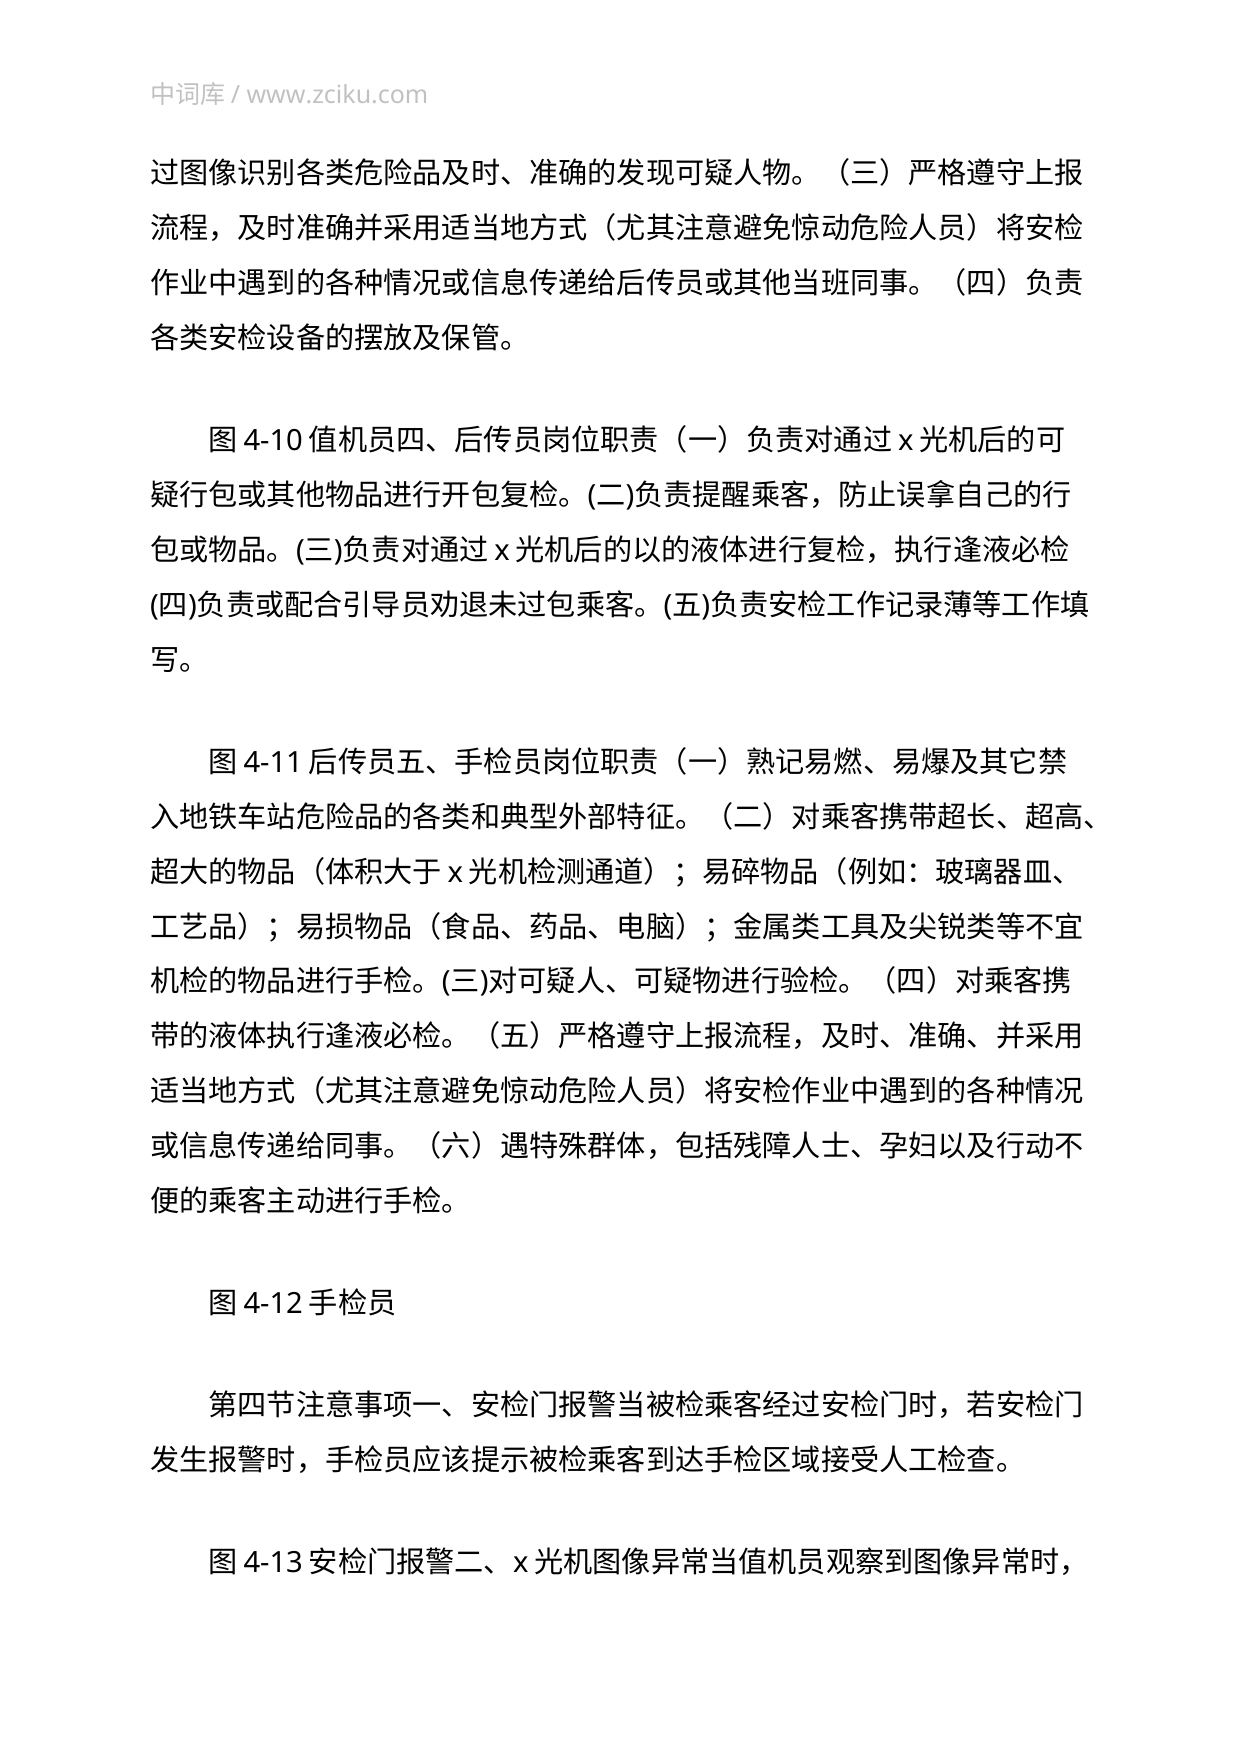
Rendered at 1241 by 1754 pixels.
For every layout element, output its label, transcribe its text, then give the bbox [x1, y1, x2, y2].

text 图4-11后传员五、手检员岗位职责（一）熟记易燃、易爆及其它禁入地铁车站危险品的各类和典型外部特征。（二）对乘客携带超长、超高、超大的物品（体积大于x光机检测通道）；易碎物品（例如：玻璃器皿、工艺品）；易损物品（食品、药品、电脑）；金属类工具及尖锐类等不宜机检的物品进行手检。(三)对可疑人、可疑物进行验检。（四）对乘客携带的液体执行逢液必检。（五）严格遵守上报流程，及时、准确、并采用适当地方式（尤其注意避免惊动危险人员）将安检作业中遇到的各种情况或信息传递给同事。（六）遇特殊群体，包括残障人士、孕妇以及行动不便的乘客主动进行手检。 [150, 738, 1090, 1220]
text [150, 150, 1090, 357]
text 第四节注意事项一、安检门报警当被检乘客经过安检门时，若安检门发生报警时，手检员应该提示被检乘客到达手检区域接受人工检查。 [150, 1381, 1090, 1479]
text 图4-12手检员 [150, 1279, 1090, 1322]
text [150, 1538, 1090, 1581]
text 图4-10值机员四、后传员岗位职责（一）负责对通过x光机后的可疑行包或其他物品进行开包复检。(二)负责提醒乘客，防止误拿自己的行包或物品。(三)负责对通过x光机后的以的液体进行复检，执行逢液必检(四)负责或配合引导员劝退未过包乘客。(五)负责安检工作记录薄等工作填写。 [150, 416, 1090, 679]
